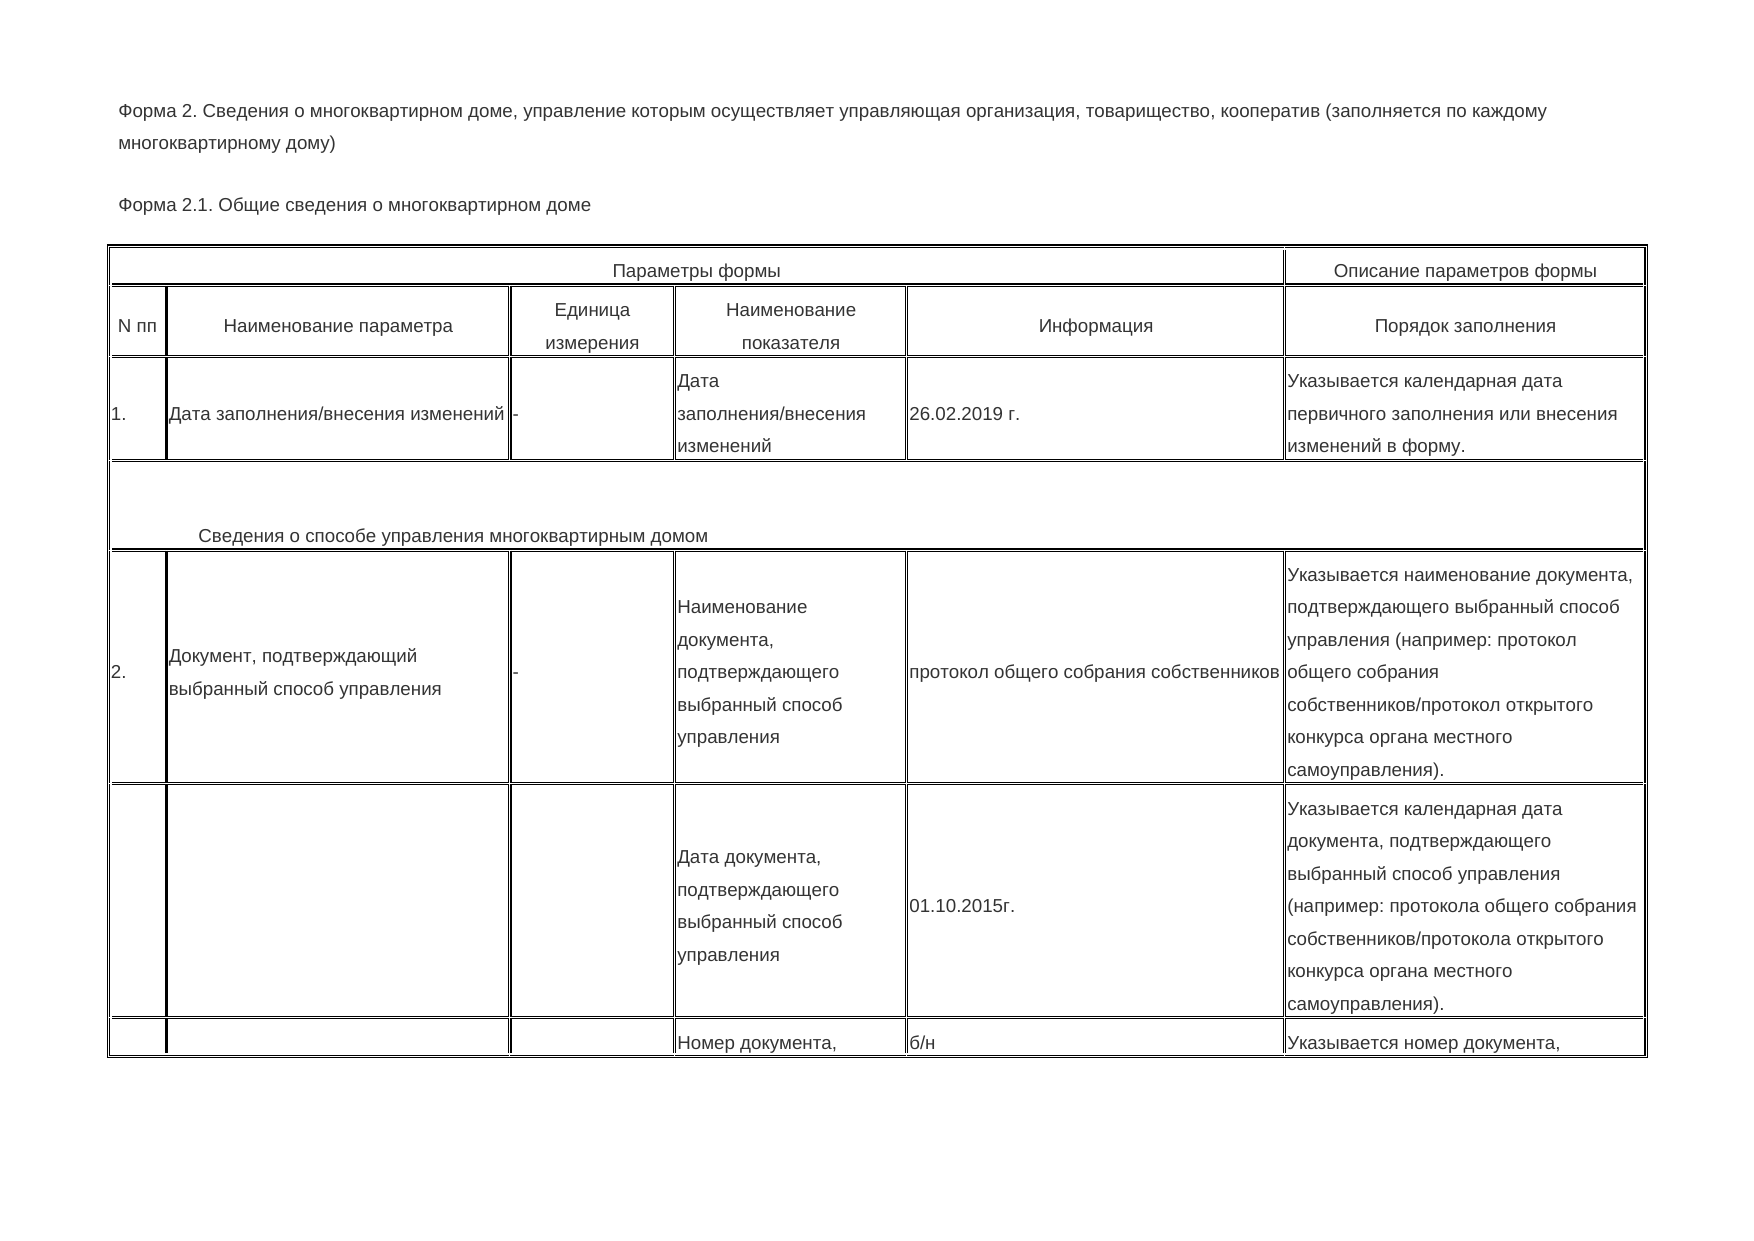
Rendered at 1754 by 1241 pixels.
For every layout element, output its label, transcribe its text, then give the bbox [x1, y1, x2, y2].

text Форма 2. Сведения о многоквартирном доме, управление которым осуществляет управляющая организация, товарищество, кооператив (заполняется по каждому многоквартирному дому) [118, 88, 1636, 153]
table_cell Порядок заполнения [1286, 283, 1645, 354]
table_cell Наименование показателя [676, 287, 905, 354]
table_cell Документ, подтверждающий выбранный способ управления [168, 552, 508, 782]
table_cell 1. [110, 355, 165, 458]
table_cell [108, 782, 166, 1016]
table_cell [166, 1016, 510, 1054]
table_cell N пп [110, 283, 165, 354]
table_cell 2. [110, 548, 165, 782]
table_header Описание параметров формы [1285, 248, 1644, 283]
table_cell Указывается календарная дата первичного заполнения или внесения изменений в форму. [1286, 355, 1645, 458]
table_cell - [512, 358, 673, 458]
table_header Параметры формы [110, 248, 1285, 283]
table_cell [512, 785, 673, 1016]
table_cell Сведения о способе управления многоквартирным домом [110, 459, 1645, 548]
table_cell Дата заполнения/внесения изменений [676, 358, 905, 458]
table_cell 26.02.2019 г. [908, 358, 1283, 458]
table_cell протокол общего собрания собственников [908, 552, 1283, 782]
table_cell б/н [907, 1019, 1285, 1054]
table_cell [1285, 1016, 1646, 1054]
table_cell Информация [908, 287, 1283, 354]
table_cell Дата заполнения/внесения изменений [168, 358, 508, 458]
table_cell Дата документа, подтверждающего выбранный способ управления [676, 785, 905, 1016]
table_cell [675, 1019, 907, 1054]
table_cell Наименование документа, подтверждающего выбранный способ управления [676, 552, 905, 782]
table_cell Единица измерения [512, 287, 673, 354]
table_cell Наименование параметра [168, 287, 508, 354]
table_cell [510, 1019, 675, 1054]
table_cell Указывается календарная дата документа, подтверждающего выбранный способ управления (например: протокола общего собрания собственников/протокола открытого конкурса органа местного самоуправления). [1285, 782, 1646, 1016]
text Форма 2.1. Общие сведения о многоквартирном доме [118, 183, 1636, 215]
table_cell 01.10.2015г. [908, 785, 1283, 1016]
table_cell - [512, 552, 673, 782]
table_cell Указывается наименование документа, подтверждающего выбранный способ управления (например: протокол общего собрания собственников/протокол открытого конкурса органа местного самоуправления). [1286, 548, 1645, 782]
table_cell [108, 1016, 166, 1054]
table_cell [168, 785, 508, 1016]
